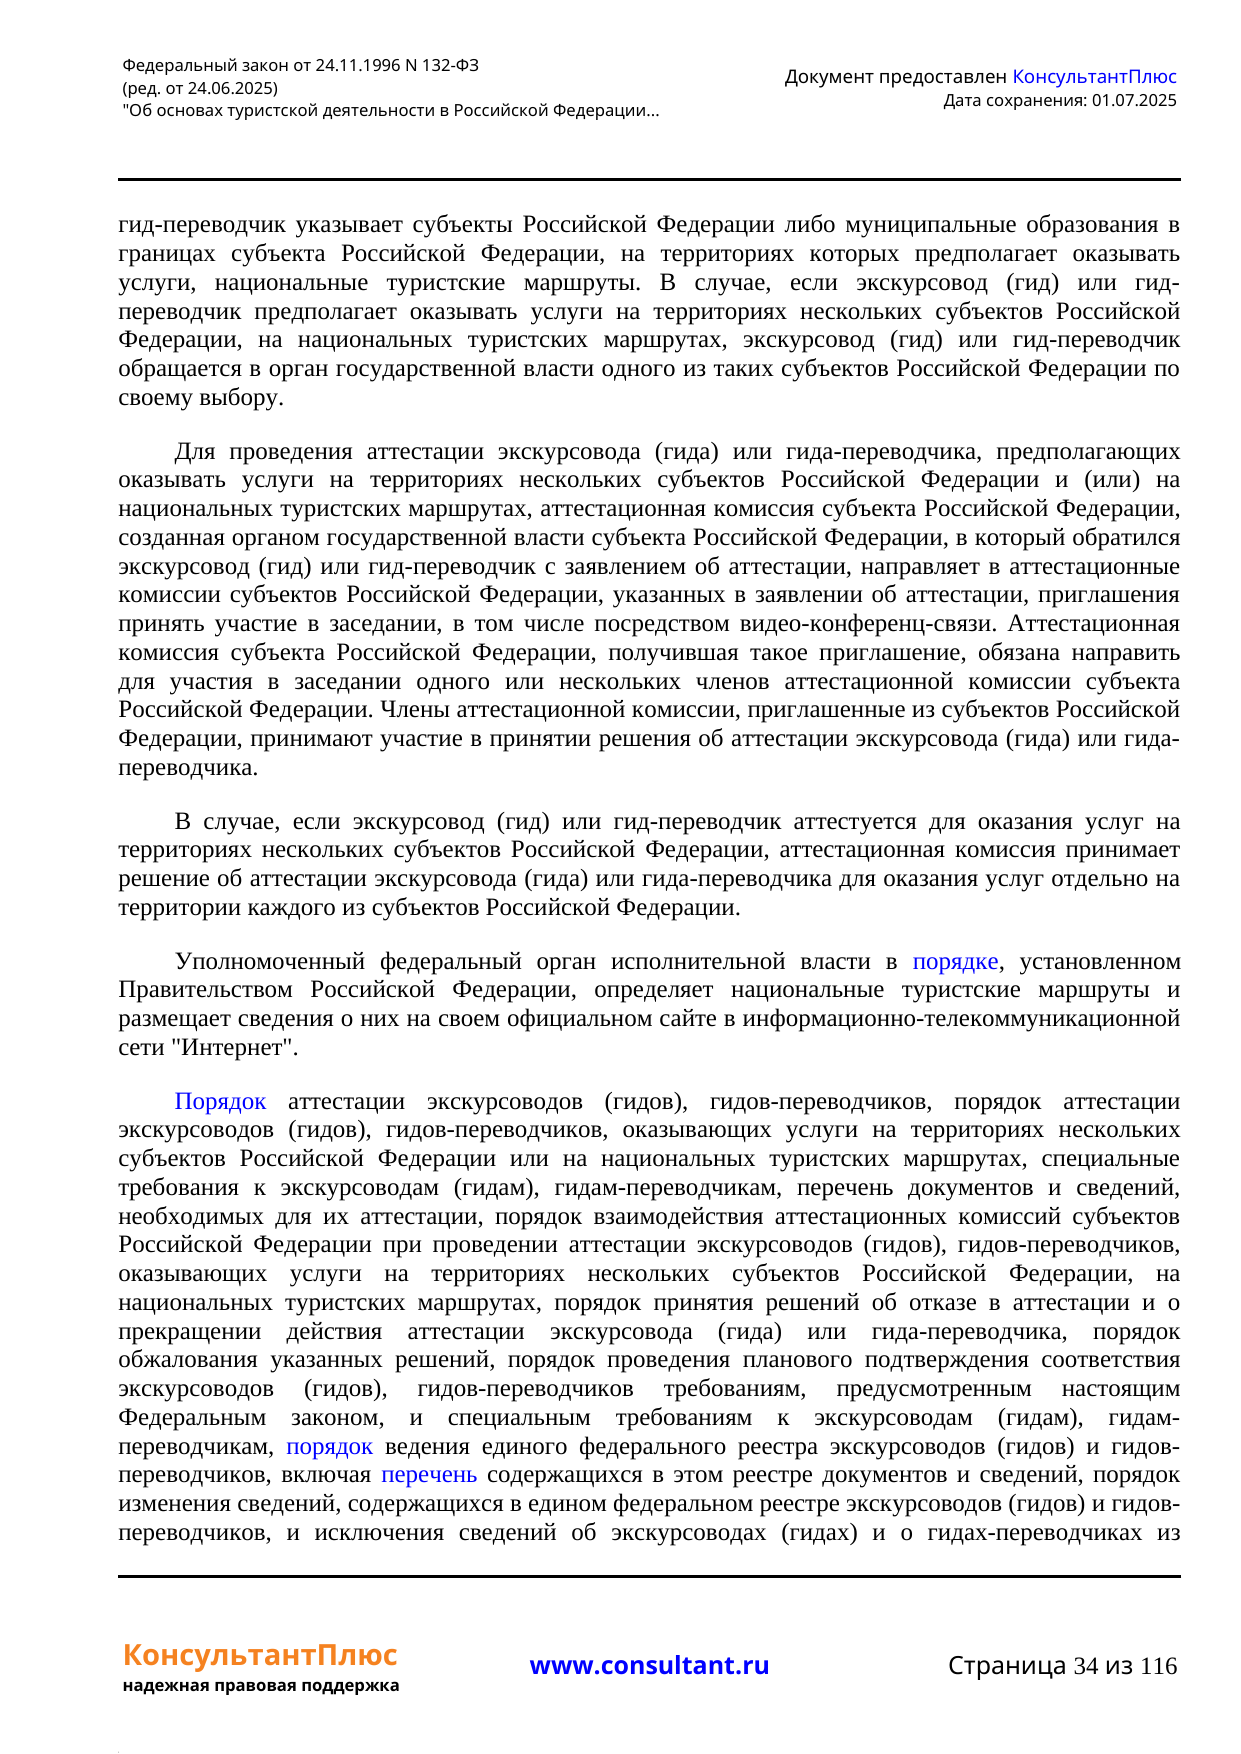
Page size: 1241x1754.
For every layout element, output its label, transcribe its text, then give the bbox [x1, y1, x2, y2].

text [118, 1086, 1181, 1546]
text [118, 209, 1181, 411]
text В случае, если экскурсовод (гид) или гид-переводчик аттестуется для оказания услуг на территориях нескольких субъектов Российской Федерации, аттестационная комиссия принимает решение об аттестации экскурсовода (гида) или гида-переводчика для оказания услуг отдельно на территории каждого из субъектов Российской Федерации. [118, 806, 1181, 921]
text Для проведения аттестации экскурсовода (гида) или гида-переводчика, предполагающих оказывать услуги на территориях нескольких субъектов Российской Федерации и (или) на национальных туристских маршрутах, аттестационная комиссия субъекта Российской Федерации, созданная органом государственной власти субъекта Российской Федерации, в который обратился экскурсовод (гид) или гид-переводчик с заявлением об аттестации, направляет в аттестационные комиссии субъектов Российской Федерации, указанных в заявлении об аттестации, приглашения принять участие в заседании, в том числе посредством видео-конференц-связи. Аттестационная комиссия субъекта Российской Федерации, получившая такое приглашение, обязана направить для участия в заседании одного или нескольких членов аттестационной комиссии субъекта Российской Федерации. Члены аттестационной комиссии, приглашенные из субъектов Российской Федерации, принимают участие в принятии решения об аттестации экскурсовода (гида) или гида-переводчика. [118, 436, 1181, 781]
text Уполномоченный федеральный орган исполнительной власти в порядке, установленном Правительством Российской Федерации, определяет национальные туристские маршруты и размещает сведения о них на своем официальном сайте в информационно-телекоммуникационной сети "Интернет". [118, 946, 1181, 1061]
